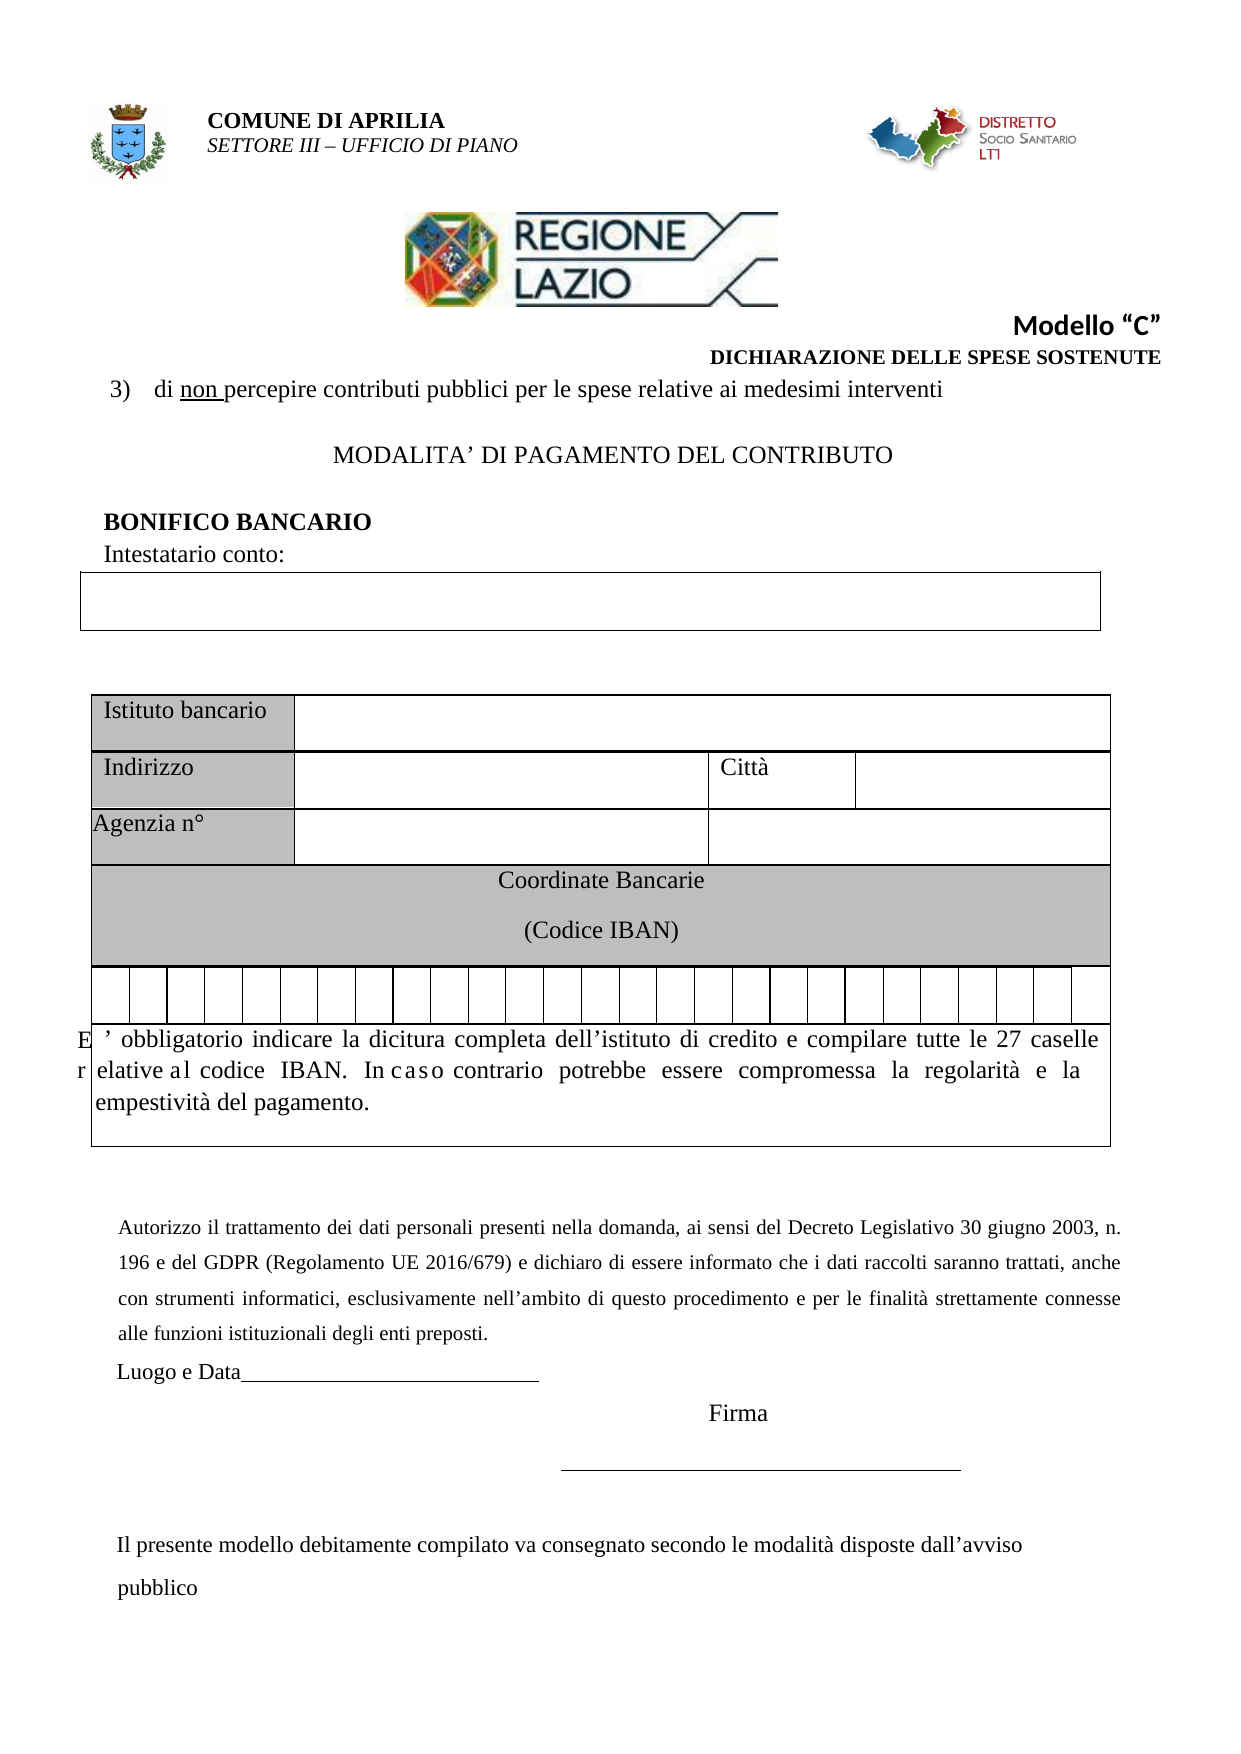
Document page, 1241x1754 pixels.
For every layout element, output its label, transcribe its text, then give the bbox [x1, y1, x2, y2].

list di non percepire contributi pubblici per le spese relative ai medesimi interventi [109, 374, 1134, 403]
picture [404, 212, 779, 307]
picture [856, 101, 1085, 177]
subtitle BONIFICO BANCARIO [103, 507, 1134, 536]
text Intestatario conto: [103, 539, 1134, 568]
text Luogo e Data [116, 1358, 539, 1384]
text Il presente modello debitamente compilato va consegnato secondo le modalità disposte dall’avviso pubblico [116, 1531, 1108, 1600]
text Autorizzo il trattamento dei dati personali presenti nella domanda, ai sensi del Decreto Legislativo 30 giugno 2003, n. 196 e del GDPR (Regolamento UE 2016/679) e dichiaro di essere informato che i dati raccolti saranno trattati, anche con strumenti informatici, esclusivamente nell’ambito di questo procedimento e per le finalità strettamente connesse alle funzioni istituzionali degli enti preposti. [118, 1215, 1121, 1345]
text Firma [342, 1398, 1134, 1427]
text MODALITA’ DI PAGAMENTO DEL CONTRIBUTO [333, 441, 1134, 469]
text r [77, 1056, 1134, 1084]
picture [88, 101, 170, 182]
text E [77, 1025, 1134, 1053]
